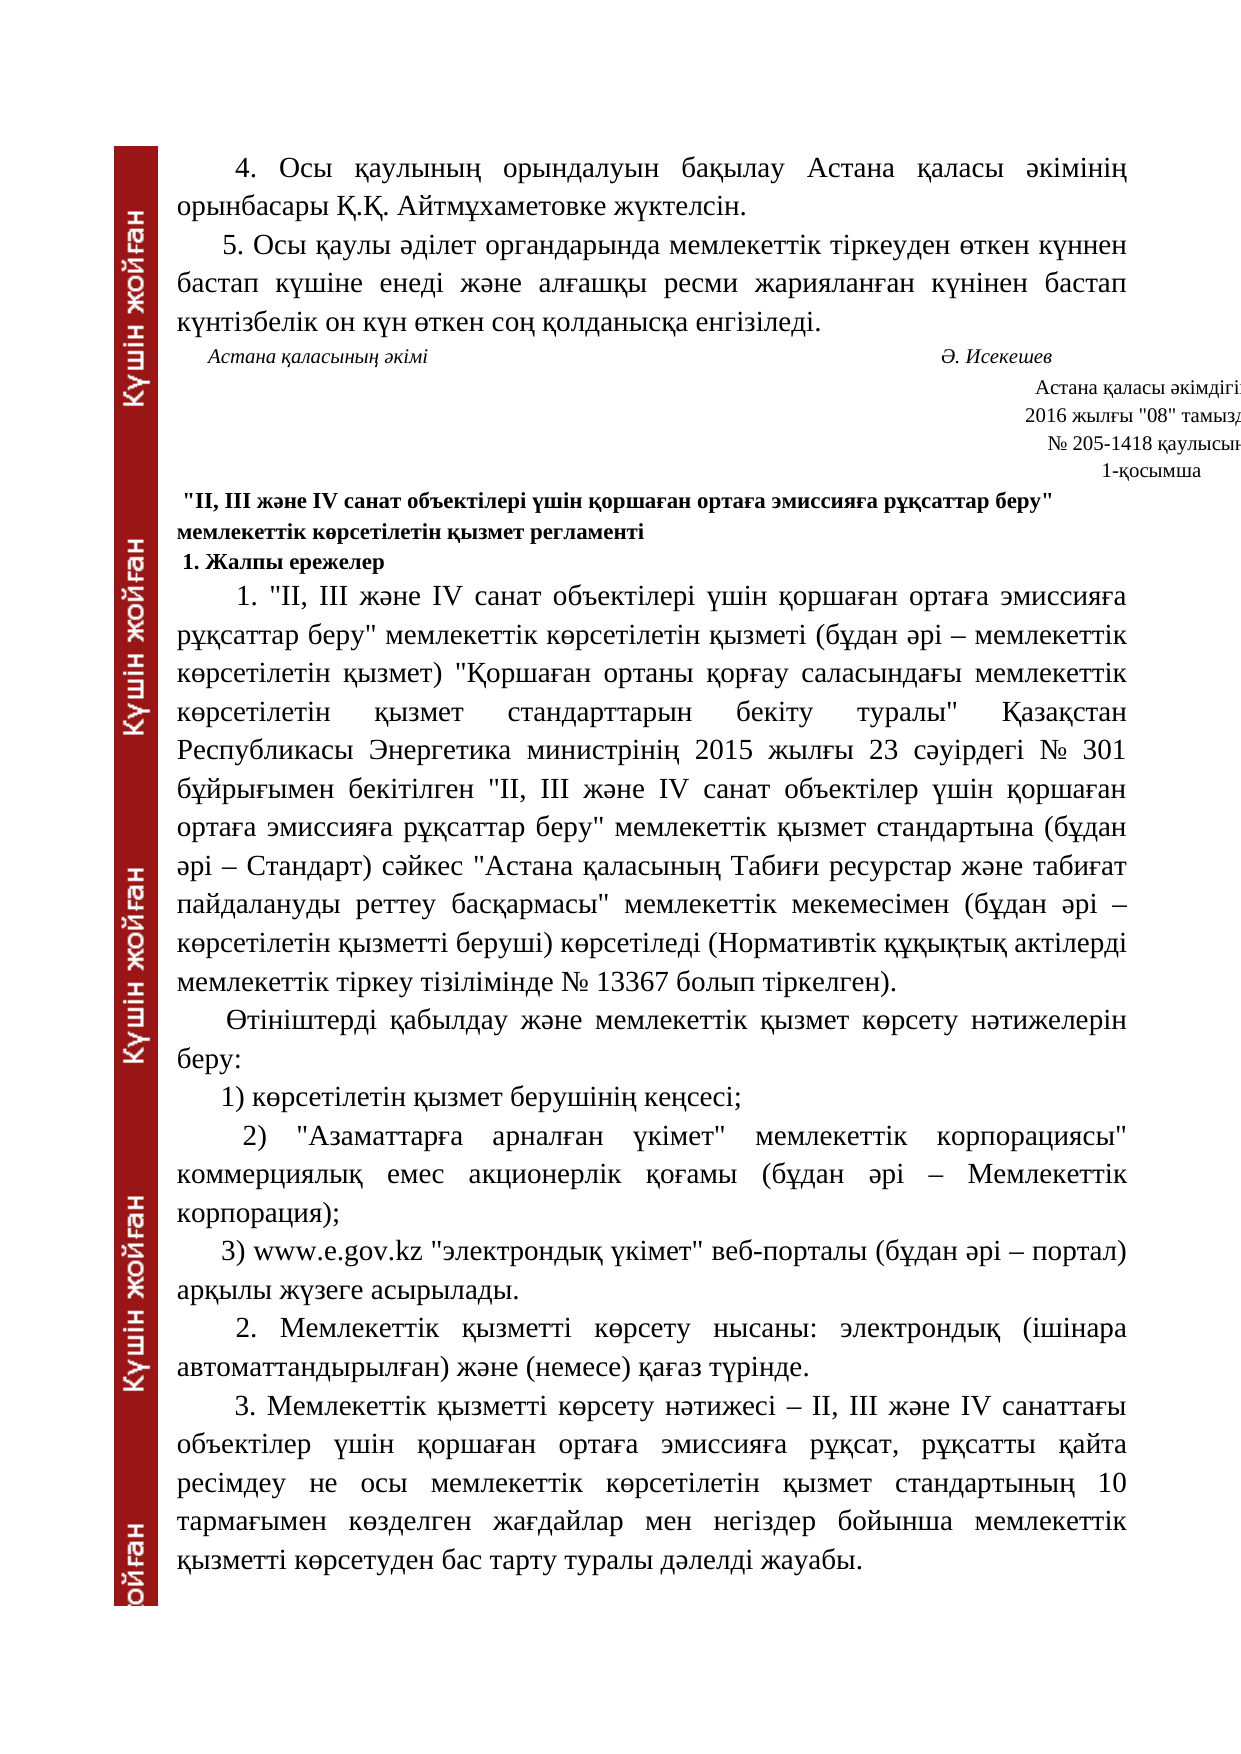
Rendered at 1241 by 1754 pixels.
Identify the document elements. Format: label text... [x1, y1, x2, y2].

text 2) "Азаматтарға арналған үкімет" мемлекеттік корпорациясы" коммерциялық емес акционерлік қоғамы (бұдан әрі – Мемлекеттік корпорация); [112, 1118, 1128, 1228]
text 4. Осы қаулының орындалуын бақылау Астана қаласы әкімінің орынбасары Қ.Қ. Айтмұхаметовке жүктелсін. [112, 150, 1128, 222]
text Өтініштерді қабылдау және мемлекеттік қызмет көрсету нәтижелерін беру: [112, 1002, 1128, 1074]
text 2. Мемлекеттік қызметті көрсету нысаны: электрондық (ішінара автоматтандырылған) және (немесе) қағаз түрінде. [112, 1311, 1128, 1383]
text 1) көрсетілетін қызмет берушінің кеңсесі; [112, 1079, 1128, 1113]
picture [114, 338, 158, 343]
picture [114, 574, 158, 578]
picture [114, 997, 158, 1002]
table_header Астана қаласы әкімдігінің 2016 жылғы "08" тамыздағы № 205-1418 қаулысына 1-қосымша [912, 374, 1240, 488]
picture [114, 544, 158, 548]
picture [114, 222, 158, 227]
picture [114, 1228, 158, 1233]
table_header Астана қаласының әкімі [101, 343, 939, 374]
picture [114, 1074, 158, 1079]
text "ІІ, ІІІ және IV санат объектілері үшін қоршаған ортаға эмиссияға рұқсаттар беру" мемлекеттік көрсетілетін қызмет регламенті [112, 488, 1128, 544]
picture [114, 1306, 158, 1311]
table_header [101, 374, 912, 488]
text 1. Жалпы ережелер [112, 548, 1128, 574]
text 3. Мемлекеттік қызметті көрсету нәтижесі – II, III және IV санаттағы объектілер үшін қоршаған ортаға эмиссияға рұқсат, рұқсатты қайта ресімдеу не осы мемлекеттік көрсетілетін қызмет стандартының 10 тармағымен көзделген жағдайлар мен негіздер бойынша мемлекеттік қызметті көрсетуден бас тарту туралы дәлелді жауабы. [112, 1388, 1128, 1575]
table_header Ә. Исекешев [939, 343, 1240, 374]
picture [114, 146, 158, 150]
text 5. Осы қаулы әділет органдарында мемлекеттік тіркеуден өткен күннен бастап күшіне енеді және алғашқы ресми жарияланған күнінен бастап күнтізбелік он күн өткен соң қолданысқа енгізіледі. [112, 227, 1128, 338]
picture [114, 1383, 158, 1388]
text 3) www.e.gov.kz "электрондық үкімет" веб-порталы (бұдан әрі – портал) арқылы жүзеге асырылады. [112, 1233, 1128, 1306]
picture [114, 1575, 158, 1606]
text 1. "ІІ, ІІІ және IV санат объектілері үшін қоршаған ортаға эмиссияға рұқсаттар беру" мемлекеттік көрсетілетін қызметі (бұдан әрі – мемлекеттік көрсетілетін қызмет) "Қоршаған ортаны қорғау саласындағы мемлекеттік көрсетілетін қызмет стандарттарын бекіту туралы" Қазақстан Республикасы Энергетика министрінің 2015 жылғы 23 сәуірдегі № 301 бұйрығымен бекітілген "ІІ, ІІІ және IV санат объектілер үшін қоршаған ортаға эмиссияға рұқсаттар беру" мемлекеттiк қызмет стандартына (бұдан әрі – Стандарт) сәйкес "Астана қаласының Табиғи ресурстар және табиғат пайдалануды реттеу басқармасы" мемлекеттік мекемесімен (бұдан әрі – көрсетілетін қызметті беруші) көрсетіледі (Нормативтік құқықтық актілерді мемлекеттік тіркеу тізілімінде № 13367 болып тіркелген). [112, 578, 1128, 997]
picture [114, 1113, 158, 1118]
